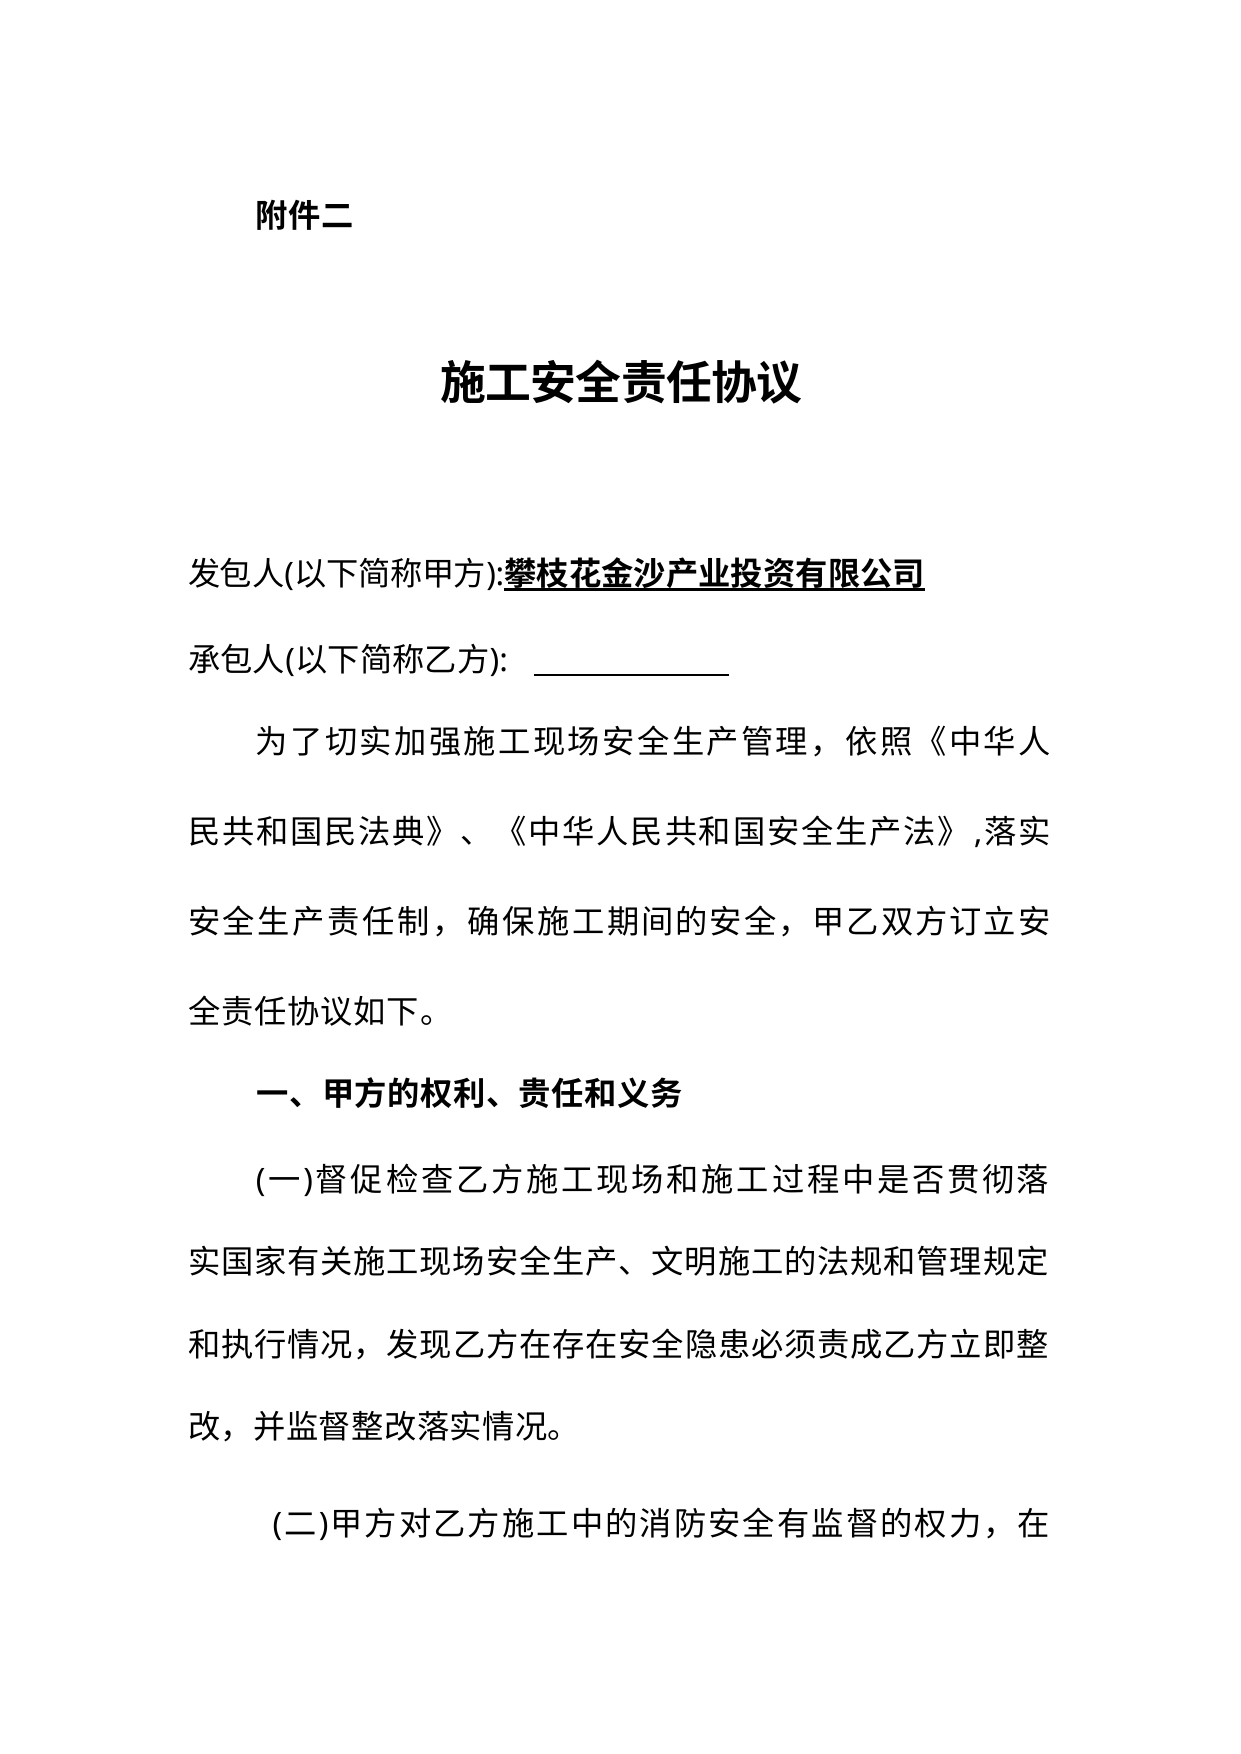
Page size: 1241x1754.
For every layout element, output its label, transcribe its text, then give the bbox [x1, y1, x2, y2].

text 一、甲方的权利、贵任和义务 [256, 1059, 1053, 1124]
text 发包人(以下简称甲方):攀枝花金沙产业投资有限公司 [188, 539, 1053, 604]
text (一)督促检查乙方施工现场和施工过程中是否贯彻落实国家有关施工现场安全生产、文明施工的法规和管理规定和执行情况，发现乙方在存在安全隐患必须责成乙方立即整改，并监督整改落实情况。 [188, 1145, 1048, 1457]
text 承包人(以下简称乙方): [188, 625, 1053, 690]
text 施工安全责任协议 [440, 331, 1053, 428]
text 附件二 [188, 180, 1053, 245]
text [188, 1489, 1050, 1554]
text 为了切实加强施工现场安全生产管理，依照《中华人民共和国民法典》、《中华人民共和国安全生产法》,落实安全生产责任制，确保施工期间的安全，甲乙双方订立安全责任协议如下。 [188, 707, 1051, 1041]
